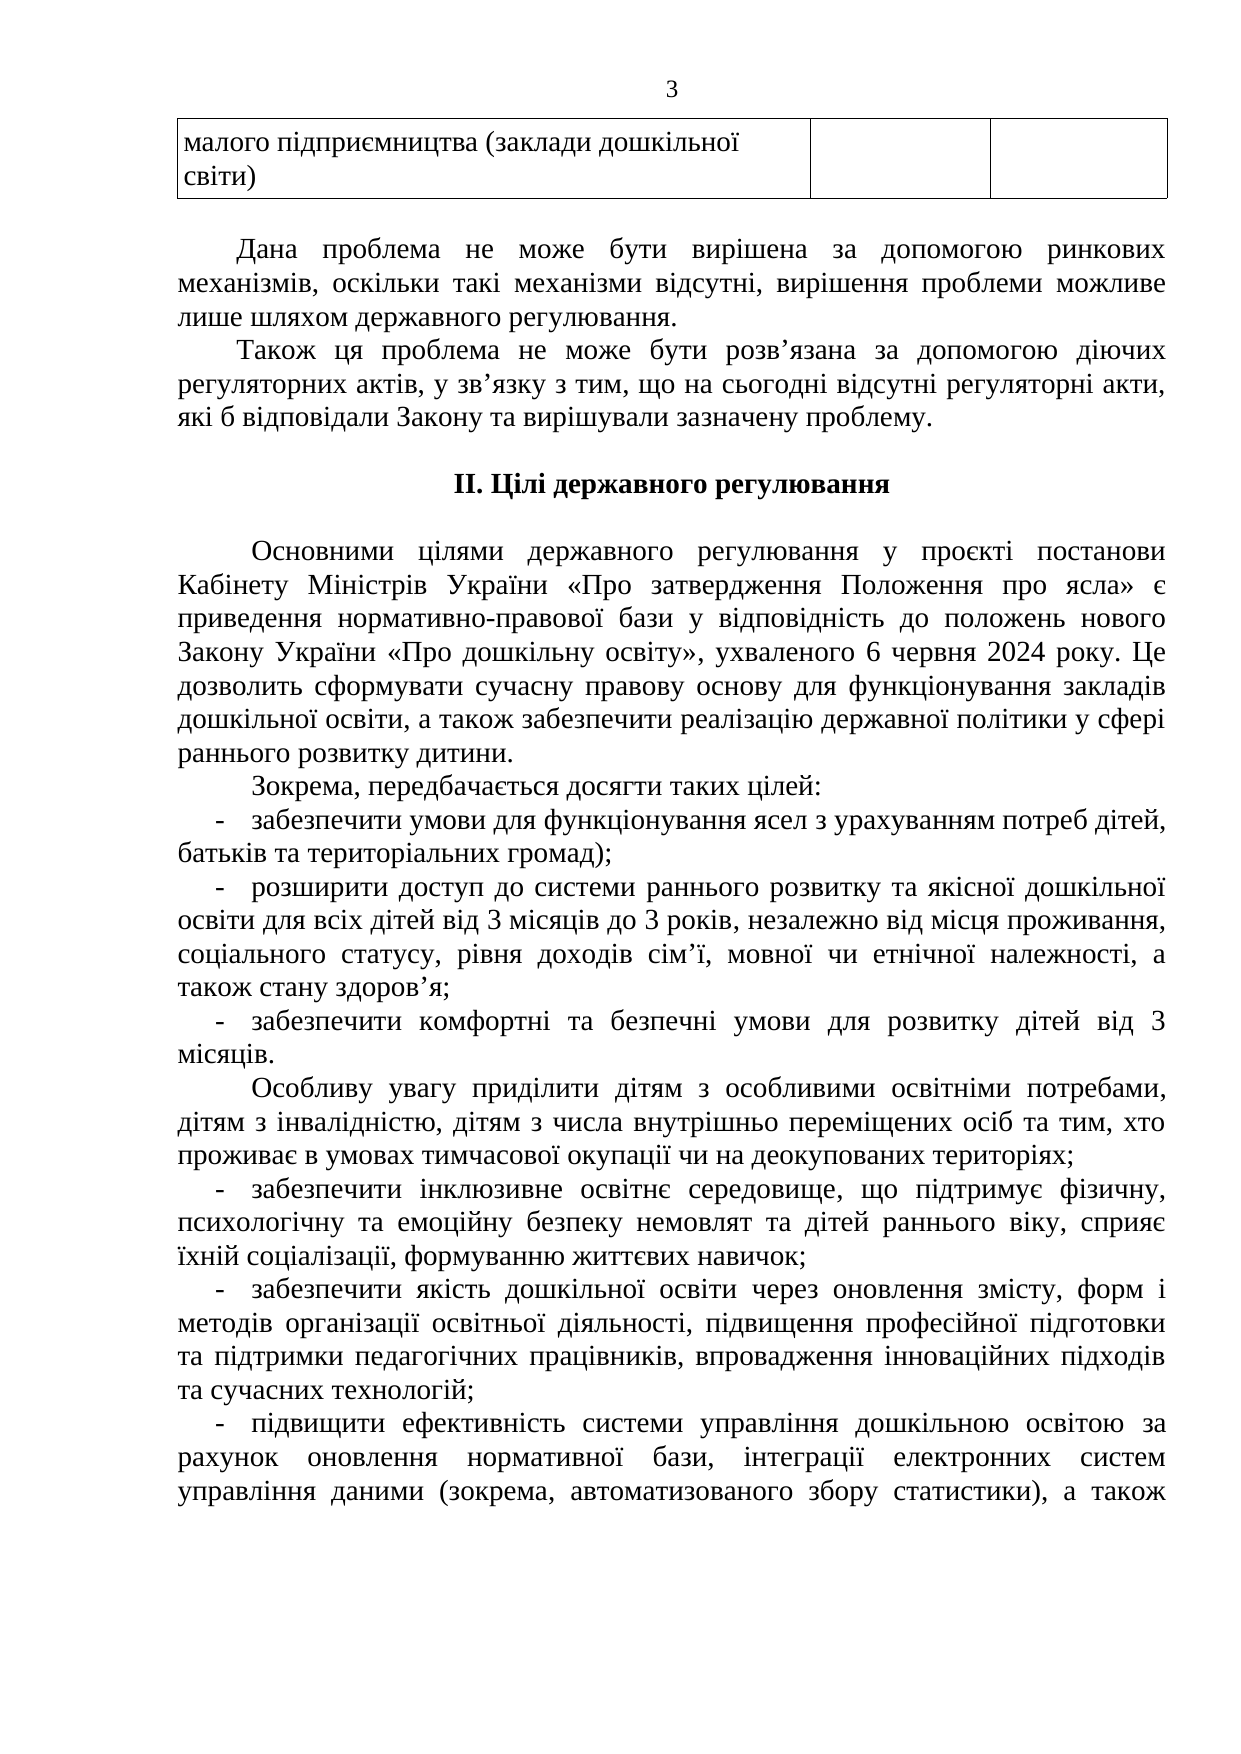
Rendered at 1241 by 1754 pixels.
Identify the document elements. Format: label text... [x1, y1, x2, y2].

table_cell - [991, 119, 1167, 198]
list забезпечити якість дошкільної освіти через оновлення змісту, форм і методів організації освітньої діяльності, підвищення професійної підготовки та підтримки педагогічних працівників, впровадження інноваційних підходів та сучасних технологій; [177, 1271, 1167, 1406]
list забезпечити комфортні та безпечні умови для розвитку дітей від 3 місяців. [177, 1003, 1167, 1070]
list забезпечити інклюзивне освітнє середовище, що підтримує фізичну, психологічну та емоційну безпеку немовлят та дітей раннього віку, сприяє їхній соціалізації, формуванню життєвих навичок; [177, 1171, 1167, 1271]
text Основними цілями державного регулювання у проєкті постанови Кабінету Міністрів України «Про затвердження Положення про ясла» є приведення нормативно-правової бази у відповідність до положень нового Закону України «Про дошкільну освіту», ухваленого 6 червня 2024 року. Це дозволить сформувати сучасну правову основу для функціонування закладів дошкільної освіти, а також забезпечити реалізацію державної політики у сфері раннього розвитку дитини. [177, 533, 1167, 768]
text Також ця проблема не може бути розв’язана за допомогою діючих регуляторних актів, у зв’язку з тим, що на сьогодні відсутні регуляторні акти, які б відповідали Закону та вирішували зазначену проблему. [177, 332, 1167, 433]
text Зокрема, передбачається досягти таких цілей: [177, 768, 1167, 802]
text Особливу увагу приділити дітям з особливими освітніми потребами, дітям з інвалідністю, дітям з числа внутрішньо переміщених осіб та тим, хто проживає в умовах тимчасової окупації чи на деокупованих територіях; [177, 1070, 1167, 1171]
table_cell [178, 119, 810, 198]
list розширити доступ до системи раннього розвитку та якісної дошкільної освіти для всіх дітей від 3 місяців до 3 років, незалежно від місця проживання, соціального статусу, рівня доходів сім’ї, мовної чи етнічної належності, а також стану здоров’я; [177, 869, 1167, 1003]
table_cell + [811, 119, 990, 198]
list забезпечити умови для функціонування ясел з урахуванням потреб дітей, батьків та територіальних громад); [177, 802, 1167, 869]
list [177, 1406, 1167, 1506]
subtitle II. Цілі державного регулювання [177, 466, 1167, 500]
text Дана проблема не може бути вирішена за допомогою ринкових механізмів, оскільки такі механізми відсутні, вирішення проблеми можливе лише шляхом державного регулювання. [177, 232, 1167, 332]
